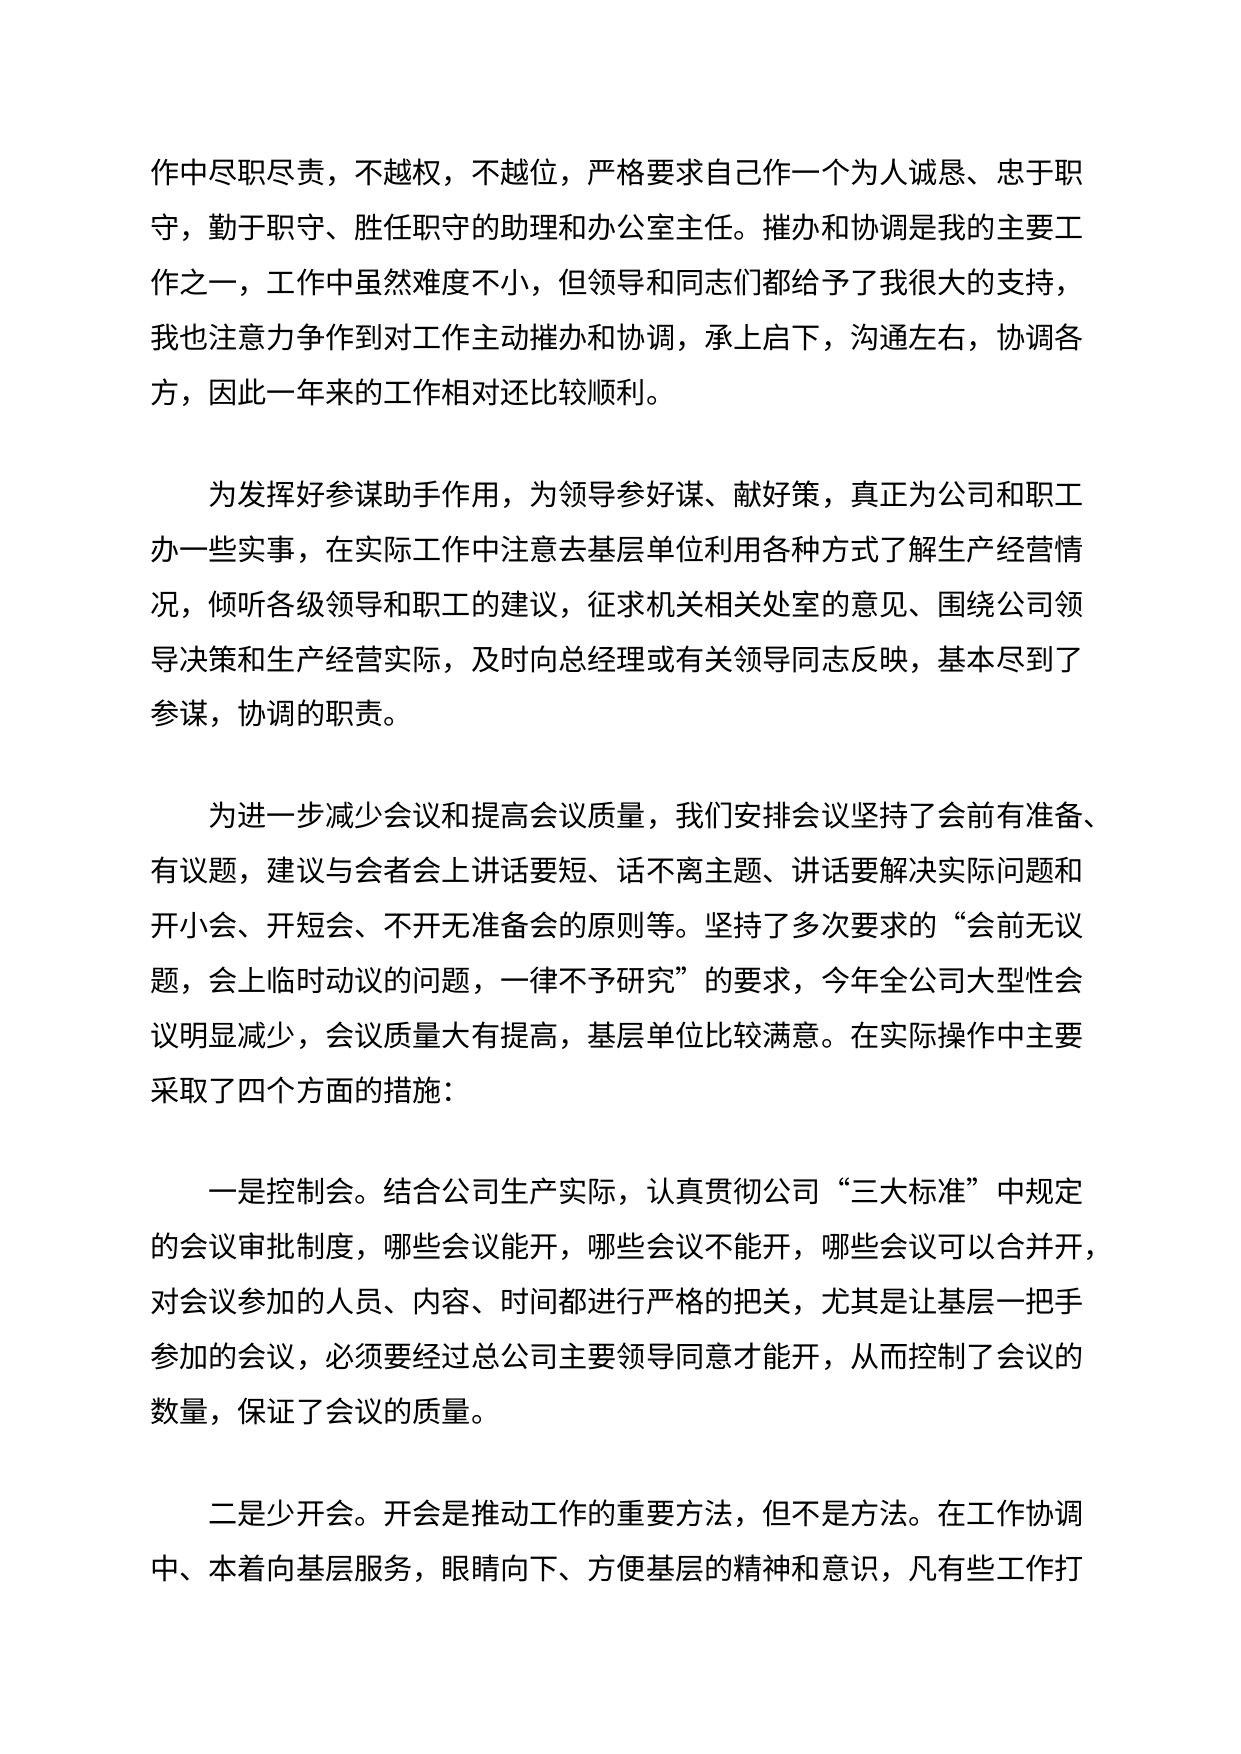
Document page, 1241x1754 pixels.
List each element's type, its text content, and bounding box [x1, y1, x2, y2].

text 为发挥好参谋助手作用，为领导参好谋、献好策，真正为公司和职工办一些实事，在实际工作中注意去基层单位利用各种方式了解生产经营情况，倾听各级领导和职工的建议，征求机关相关处室的意见、围绕公司领导决策和生产经营实际，及时向总经理或有关领导同志反映，基本尽到了参谋，协调的职责。 [150, 471, 1090, 733]
text 为进一步减少会议和提高会议质量，我们安排会议坚持了会前有准备、有议题，建议与会者会上讲话要短、话不离主题、讲话要解决实际问题和开小会、开短会、不开无准备会的原则等。坚持了多次要求的“会前无议题，会上临时动议的问题，一律不予研究”的要求，今年全公司大型性会议明显减少，会议质量大有提高，基层单位比较满意。在实际操作中主要采取了四个方面的措施： [150, 793, 1090, 1109]
text 一是控制会。结合公司生产实际，认真贯彻公司“三大标准”中规定的会议审批制度，哪些会议能开，哪些会议不能开，哪些会议可以合并开，对会议参加的人员、内容、时间都进行严格的把关，尤其是让基层一把手参加的会议，必须要经过总公司主要领导同意才能开，从而控制了会议的数量，保证了会议的质量。 [150, 1169, 1090, 1431]
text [150, 1490, 1090, 1587]
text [150, 150, 1090, 412]
